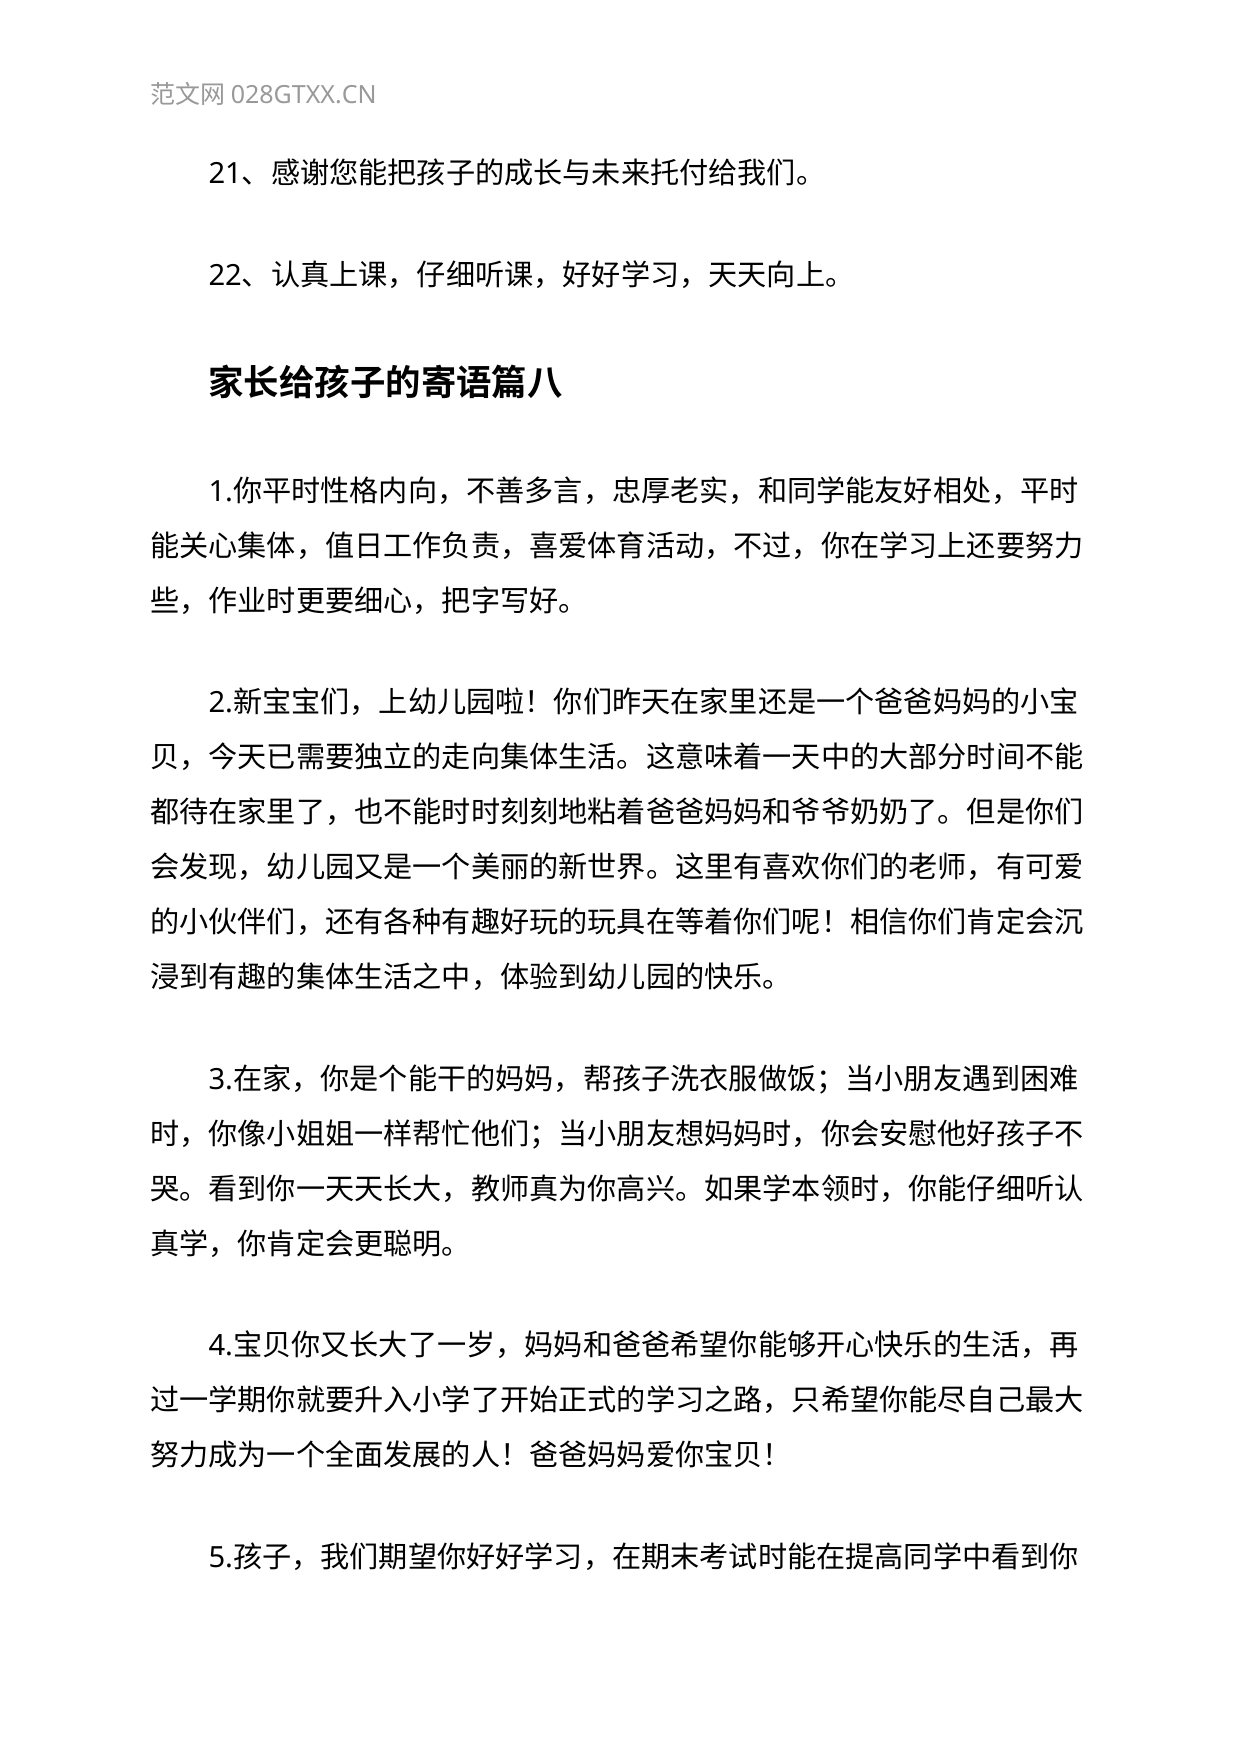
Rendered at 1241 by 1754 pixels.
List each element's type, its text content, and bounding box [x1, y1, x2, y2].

text 家长给孩子的寄语篇八 [150, 354, 1090, 405]
text 4.宝贝你又长大了一岁，妈妈和爸爸希望你能够开心快乐的生活，再过一学期你就要升入小学了开始正式的学习之路，只希望你能尽自己最大努力成为一个全面发展的人！爸爸妈妈爱你宝贝！ [150, 1322, 1090, 1474]
text 3.在家，你是个能干的妈妈，帮孩子洗衣服做饭；当小朋友遇到困难时，你像小姐姐一样帮忙他们；当小朋友想妈妈时，你会安慰他好孩子不哭。看到你一天天长大，教师真为你高兴。如果学本领时，你能仔细听认真学，你肯定会更聪明。 [150, 1055, 1090, 1262]
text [150, 1534, 1090, 1576]
text 2.新宝宝们，上幼儿园啦！你们昨天在家里还是一个爸爸妈妈的小宝贝，今天已需要独立的走向集体生活。这意味着一天中的大部分时间不能都待在家里了，也不能时时刻刻地粘着爸爸妈妈和爷爷奶奶了。但是你们会发现，幼儿园又是一个美丽的新世界。这里有喜欢你们的老师，有可爱的小伙伴们，还有各种有趣好玩的玩具在等着你们呢！相信你们肯定会沉浸到有趣的集体生活之中，体验到幼儿园的快乐。 [150, 679, 1090, 996]
text 21、感谢您能把孩子的成长与未来托付给我们。 [150, 150, 1090, 192]
text 22、认真上课，仔细听课，好好学习，天天向上。 [150, 252, 1090, 294]
text 1.你平时性格内向，不善多言，忠厚老实，和同学能友好相处，平时能关心集体，值日工作负责，喜爱体育活动，不过，你在学习上还要努力些，作业时更要细心，把字写好。 [150, 467, 1090, 619]
